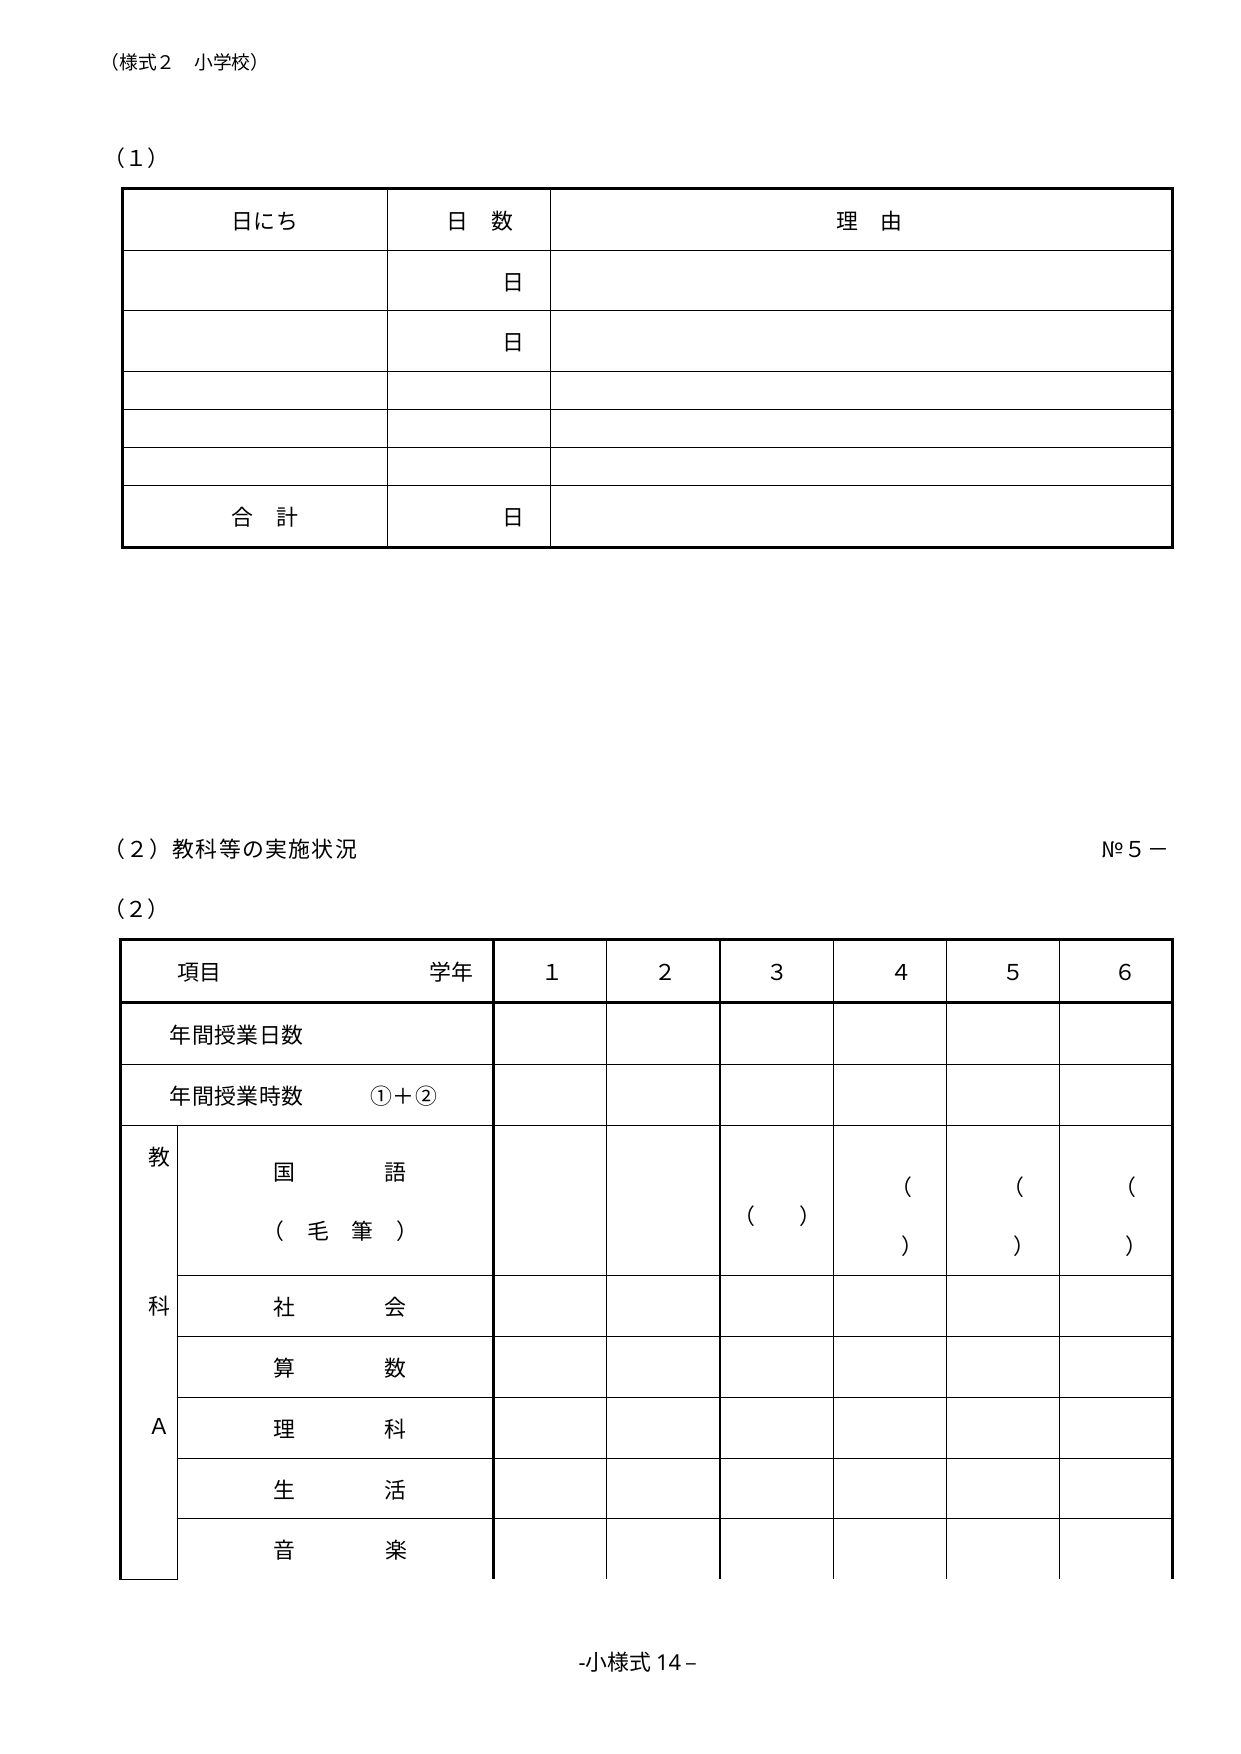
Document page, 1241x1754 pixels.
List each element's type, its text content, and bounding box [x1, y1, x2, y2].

table_cell 理 科 [178, 1398, 492, 1457]
table_cell [1060, 1276, 1171, 1336]
table_cell [834, 1459, 946, 1518]
table_cell [834, 1065, 946, 1124]
table_cell [834, 1004, 946, 1064]
table_cell 年間授業時数 ①＋② [122, 1065, 492, 1124]
table_cell [947, 1337, 1059, 1397]
table_cell [607, 1276, 719, 1336]
table_cell （ ） [947, 1126, 1059, 1275]
table_header 項目 [122, 941, 256, 1001]
table_header ５ [947, 941, 1059, 1001]
table_header ４ [834, 941, 946, 1001]
table_cell [721, 1004, 833, 1064]
table_cell 合 計 [124, 486, 387, 546]
table_cell [721, 1459, 833, 1518]
table_cell [947, 1459, 1059, 1518]
table_cell [551, 311, 1171, 371]
table_cell [388, 410, 550, 447]
table_cell [834, 1276, 946, 1336]
table_cell [947, 1398, 1059, 1457]
table_cell [834, 1337, 946, 1397]
table_cell [388, 372, 550, 409]
table_cell [495, 1459, 606, 1518]
table_cell [388, 448, 550, 485]
table_cell 算 数 [178, 1337, 492, 1397]
table_cell [124, 448, 387, 485]
table_header 理 由 [551, 190, 1171, 249]
table_cell [607, 1337, 719, 1397]
table_cell [607, 1126, 719, 1275]
table_cell （ ） [721, 1126, 833, 1275]
table_header 学年 [392, 941, 492, 1001]
table_cell 日 [388, 486, 550, 546]
table_cell [551, 410, 1171, 447]
table_cell [495, 1337, 606, 1397]
table_cell [607, 1398, 719, 1457]
table_cell 年間授業日数 [122, 1004, 492, 1064]
table_cell 生 活 [178, 1459, 492, 1518]
table_cell [551, 372, 1171, 409]
table_cell （ ） [1060, 1126, 1171, 1275]
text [103, 127, 1173, 187]
table_header 日 数 [388, 190, 550, 249]
table_cell [1060, 1004, 1171, 1064]
table_cell [1060, 1519, 1171, 1579]
table_cell （ ） [834, 1126, 946, 1275]
table_cell [607, 1004, 719, 1064]
table_cell [607, 1519, 719, 1579]
table_cell [124, 410, 387, 447]
table_cell [721, 1398, 833, 1457]
table_header ６ [1060, 941, 1171, 1001]
table_cell 日 [388, 311, 550, 371]
text （２）教科等の実施状況 №５－（２） [103, 818, 1173, 938]
table_cell [1060, 1459, 1171, 1518]
table_cell [834, 1519, 946, 1579]
table_cell [495, 1004, 606, 1064]
table_cell [1060, 1065, 1171, 1124]
table_cell [1060, 1337, 1171, 1397]
table_cell 国 語 （ 毛 筆 ） [178, 1126, 492, 1275]
table_cell [607, 1459, 719, 1518]
table_cell [124, 251, 387, 310]
table_cell [947, 1519, 1059, 1579]
table_header ２ [607, 941, 719, 1001]
table_cell [947, 1004, 1059, 1064]
table_cell [834, 1398, 946, 1457]
table_cell [495, 1519, 606, 1579]
table_header [256, 941, 392, 1001]
table_cell 社 会 [178, 1276, 492, 1336]
table_header ３ [721, 941, 833, 1001]
table_cell [947, 1065, 1059, 1124]
table_cell [947, 1276, 1059, 1336]
table_cell [124, 372, 387, 409]
table_cell [495, 1065, 606, 1124]
table_cell 教 科 Ａ [122, 1126, 177, 1579]
table_cell [1060, 1398, 1171, 1457]
table_header 日にち [124, 190, 387, 249]
table_cell [721, 1276, 833, 1336]
table_cell [495, 1276, 606, 1336]
table_cell [551, 486, 1171, 546]
table_cell [124, 311, 387, 371]
table_cell [721, 1065, 833, 1124]
table_cell [495, 1126, 606, 1275]
table_cell [721, 1519, 833, 1579]
table_cell 日 [388, 251, 550, 310]
table_cell [607, 1065, 719, 1124]
table_cell [551, 448, 1171, 485]
table_cell [551, 251, 1171, 310]
table_cell 音 楽 [178, 1519, 492, 1579]
table_header １ [495, 941, 606, 1001]
table_cell [721, 1337, 833, 1397]
table_cell [495, 1398, 606, 1457]
